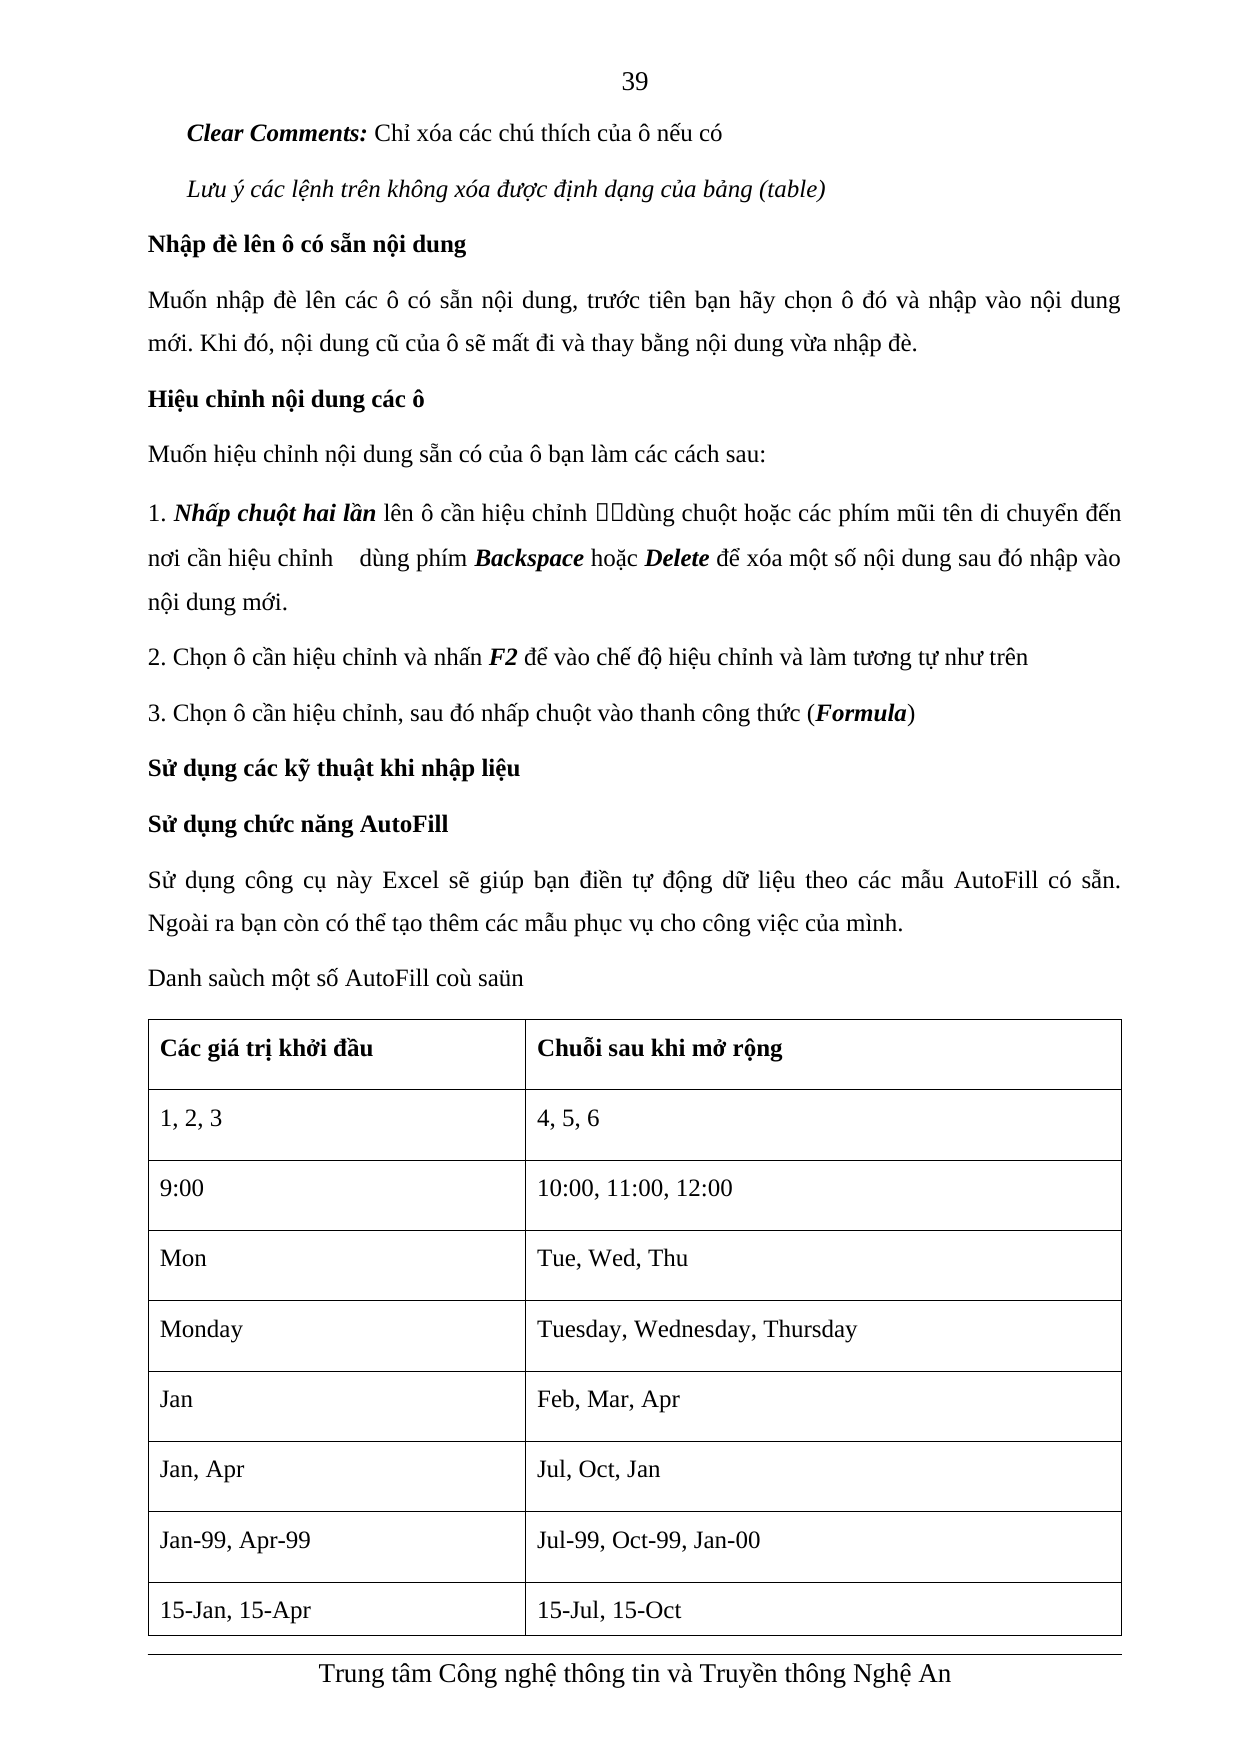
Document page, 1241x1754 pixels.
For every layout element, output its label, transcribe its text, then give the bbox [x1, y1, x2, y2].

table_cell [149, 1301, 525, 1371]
text Clear Comments: Chỉ xóa các chú thích của ô nếu có [148, 118, 1122, 147]
subtitle Nhập đè lên ô có sẵn nội dung [148, 229, 1122, 258]
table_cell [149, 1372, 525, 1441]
text Sử dụng chức năng AutoFill [148, 809, 1122, 838]
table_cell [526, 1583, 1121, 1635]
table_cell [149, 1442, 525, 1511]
text Lưu ý các lệnh trên không xóa được định dạng của bảng (table) [148, 174, 1122, 202]
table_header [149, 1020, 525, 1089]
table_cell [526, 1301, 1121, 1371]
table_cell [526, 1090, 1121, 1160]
subtitle Sử dụng các kỹ thuật khi nhập liệu [148, 753, 1122, 782]
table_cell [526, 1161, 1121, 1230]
text 2. Chọn ô cần hiệu chỉnh và nhấn F2 để vào chế độ hiệu chỉnh và làm tương tự như trên [148, 642, 1122, 671]
text 3. Chọn ô cần hiệu chỉnh, sau đó nhấp chuột vào thanh công thức (Formula) [148, 698, 1122, 727]
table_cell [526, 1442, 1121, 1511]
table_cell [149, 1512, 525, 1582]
text Danh saùch một số AutoFill coù saün [148, 963, 1122, 992]
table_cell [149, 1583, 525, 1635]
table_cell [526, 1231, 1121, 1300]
text Hiệu chỉnh nội dung các ô [148, 384, 1122, 412]
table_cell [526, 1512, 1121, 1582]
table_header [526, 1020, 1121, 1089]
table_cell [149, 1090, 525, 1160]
text Muốn nhập đè lên các ô có sẵn nội dung, trước tiên bạn hãy chọn ô đó và nhập vào nội dung mới. Khi đó, nội dung cũ của ô sẽ mất đi và thay bằng nội dung vừa nhập đè. [148, 285, 1122, 357]
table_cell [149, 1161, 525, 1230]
text Muốn hiệu chỉnh nội dung sẵn có của ô bạn làm các cách sau: [148, 439, 1122, 468]
text Sử dụng công cụ này Excel sẽ giúp bạn điền tự động dữ liệu theo các mẫu AutoFill có sẵn. Ngoài ra bạn còn có thể tạo thêm các mẫu phục vụ cho công việc của mình. [148, 865, 1122, 937]
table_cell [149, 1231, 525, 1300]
text 1. Nhấp chuột hai lần lên ô cần hiệu chỉnh dùng chuột hoặc các phím mũi tên di chuyển đến nơi cần hiệu chỉnh dùng phím Backspace hoặc Delete để xóa một số nội dung sau đó nhập vào nội dung mới. [148, 495, 1122, 615]
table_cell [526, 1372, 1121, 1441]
